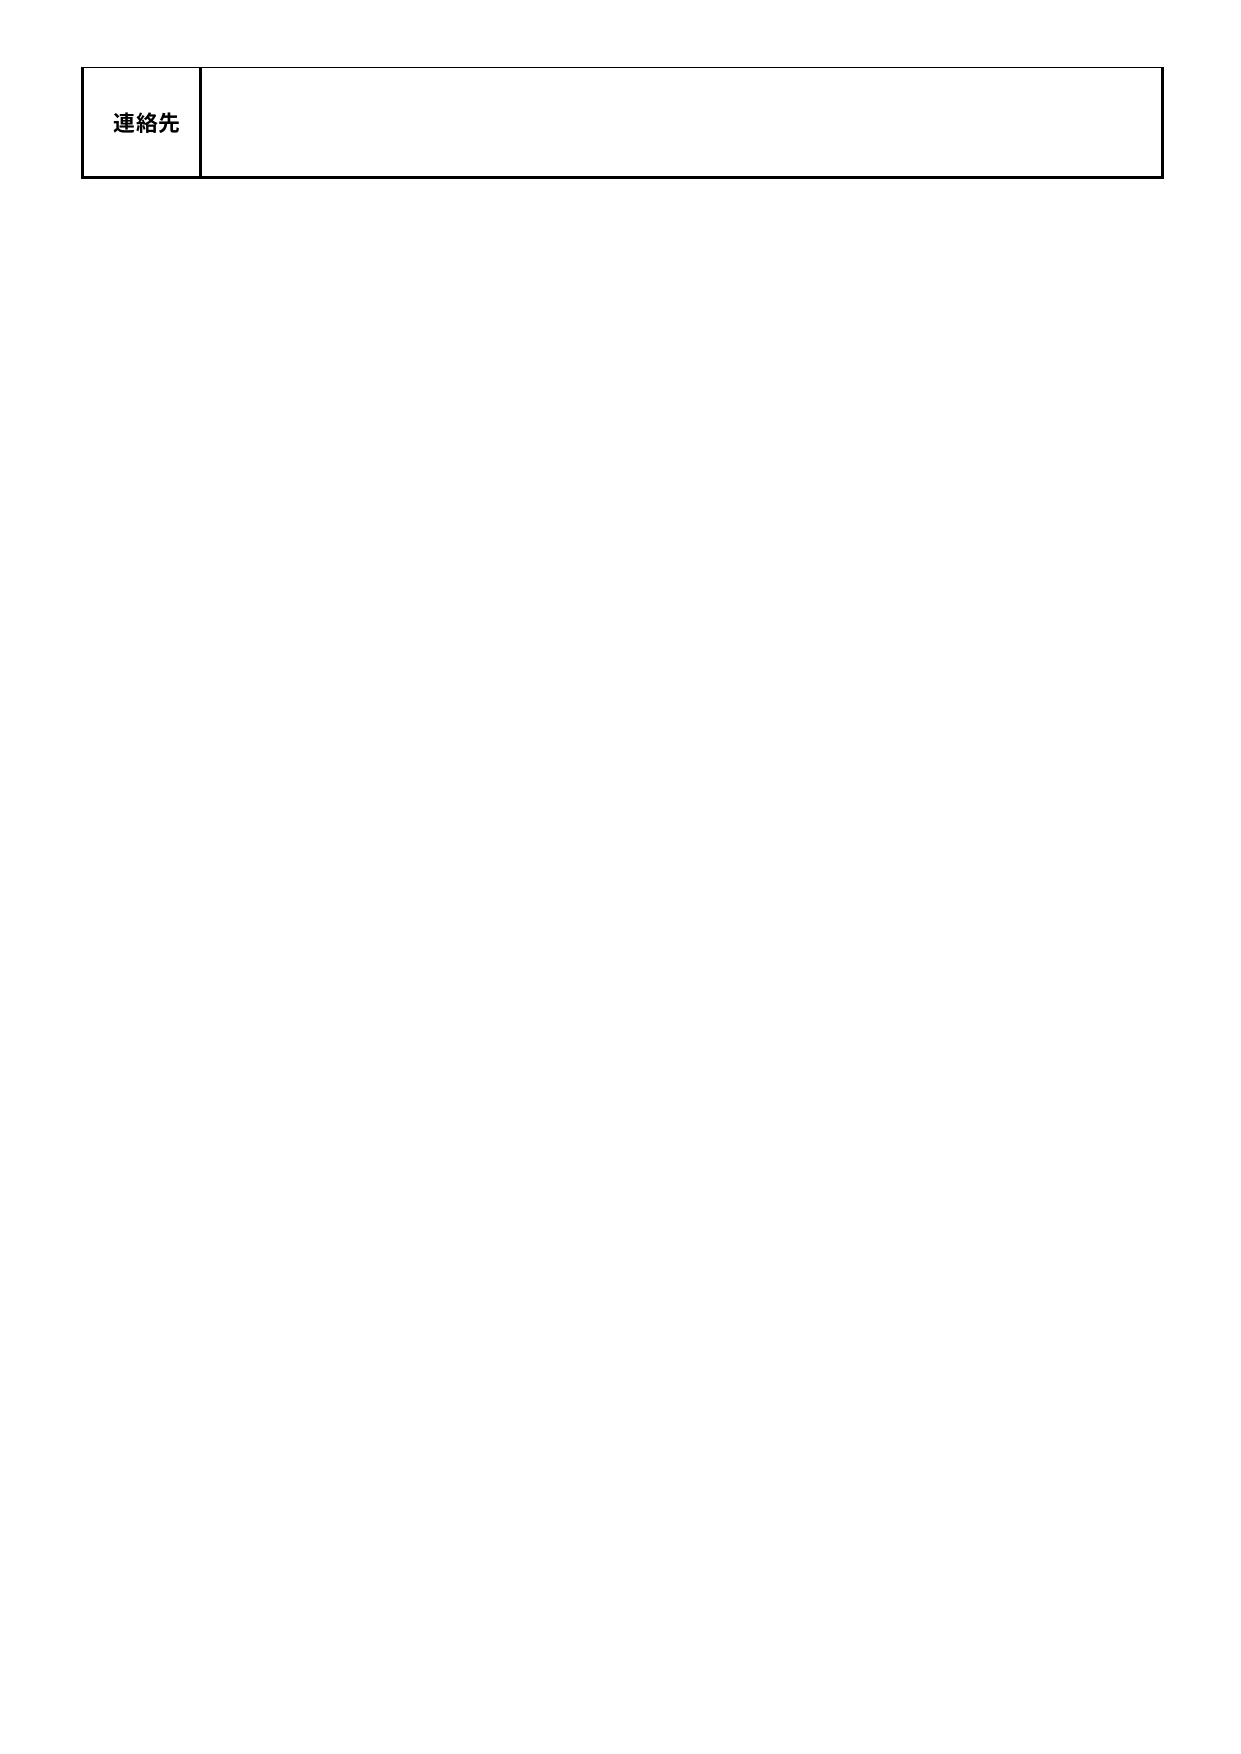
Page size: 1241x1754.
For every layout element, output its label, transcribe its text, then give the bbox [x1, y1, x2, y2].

table_cell 連絡先 [84, 68, 199, 176]
table_cell [202, 68, 1161, 176]
